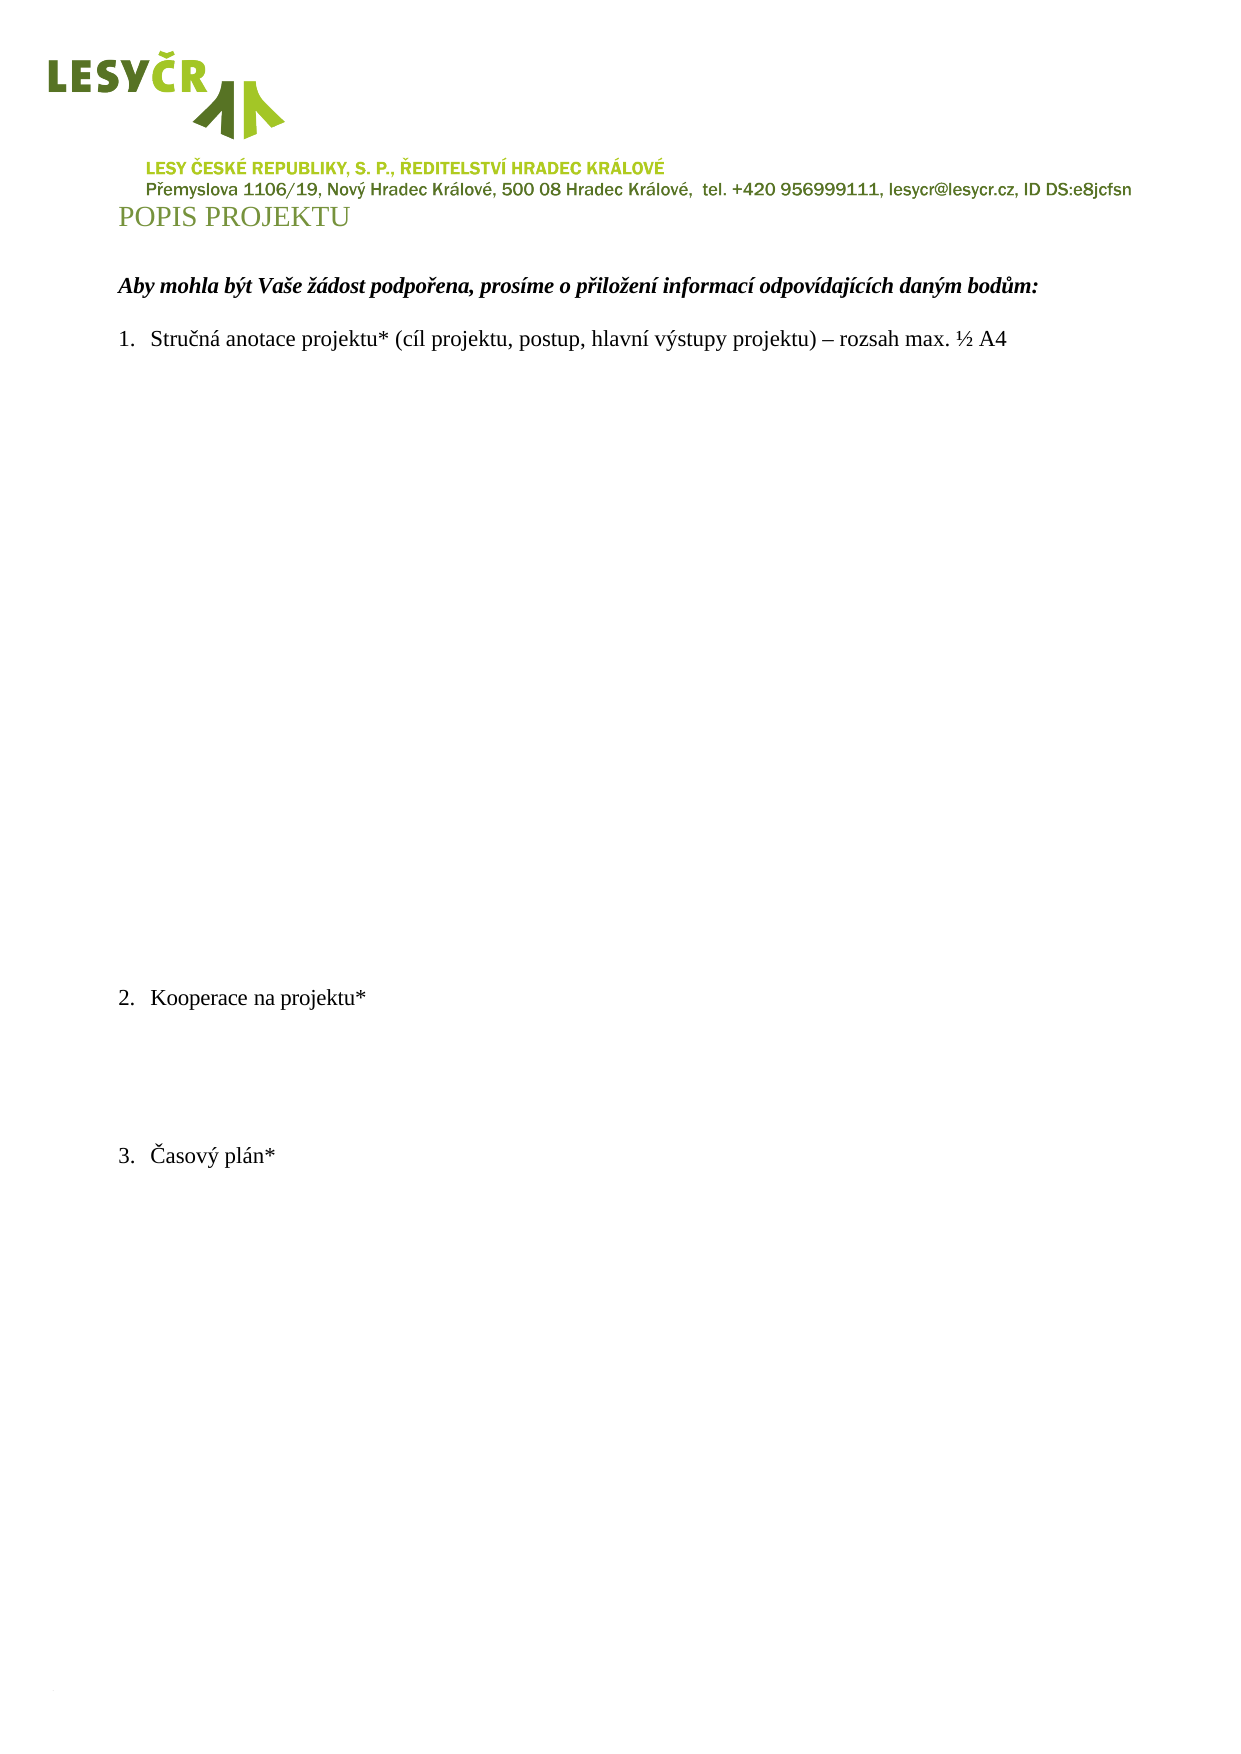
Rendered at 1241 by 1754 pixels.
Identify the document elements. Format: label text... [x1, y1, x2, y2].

list Stručná anotace projektu* (cíl projektu, postup, hlavní výstupy projektu) – rozsah max. ½ A4 [118, 325, 1134, 351]
text Aby mohla být Vaše žádost podpořena, prosíme o přiložení informací odpovídajících daným bodům: [118, 272, 1134, 299]
picture [48, 50, 1204, 1692]
list Časový plán* [118, 1142, 1134, 1168]
text POPIS PROJEKTU [118, 199, 1134, 233]
list Kooperace na projektu* [118, 984, 1134, 1010]
